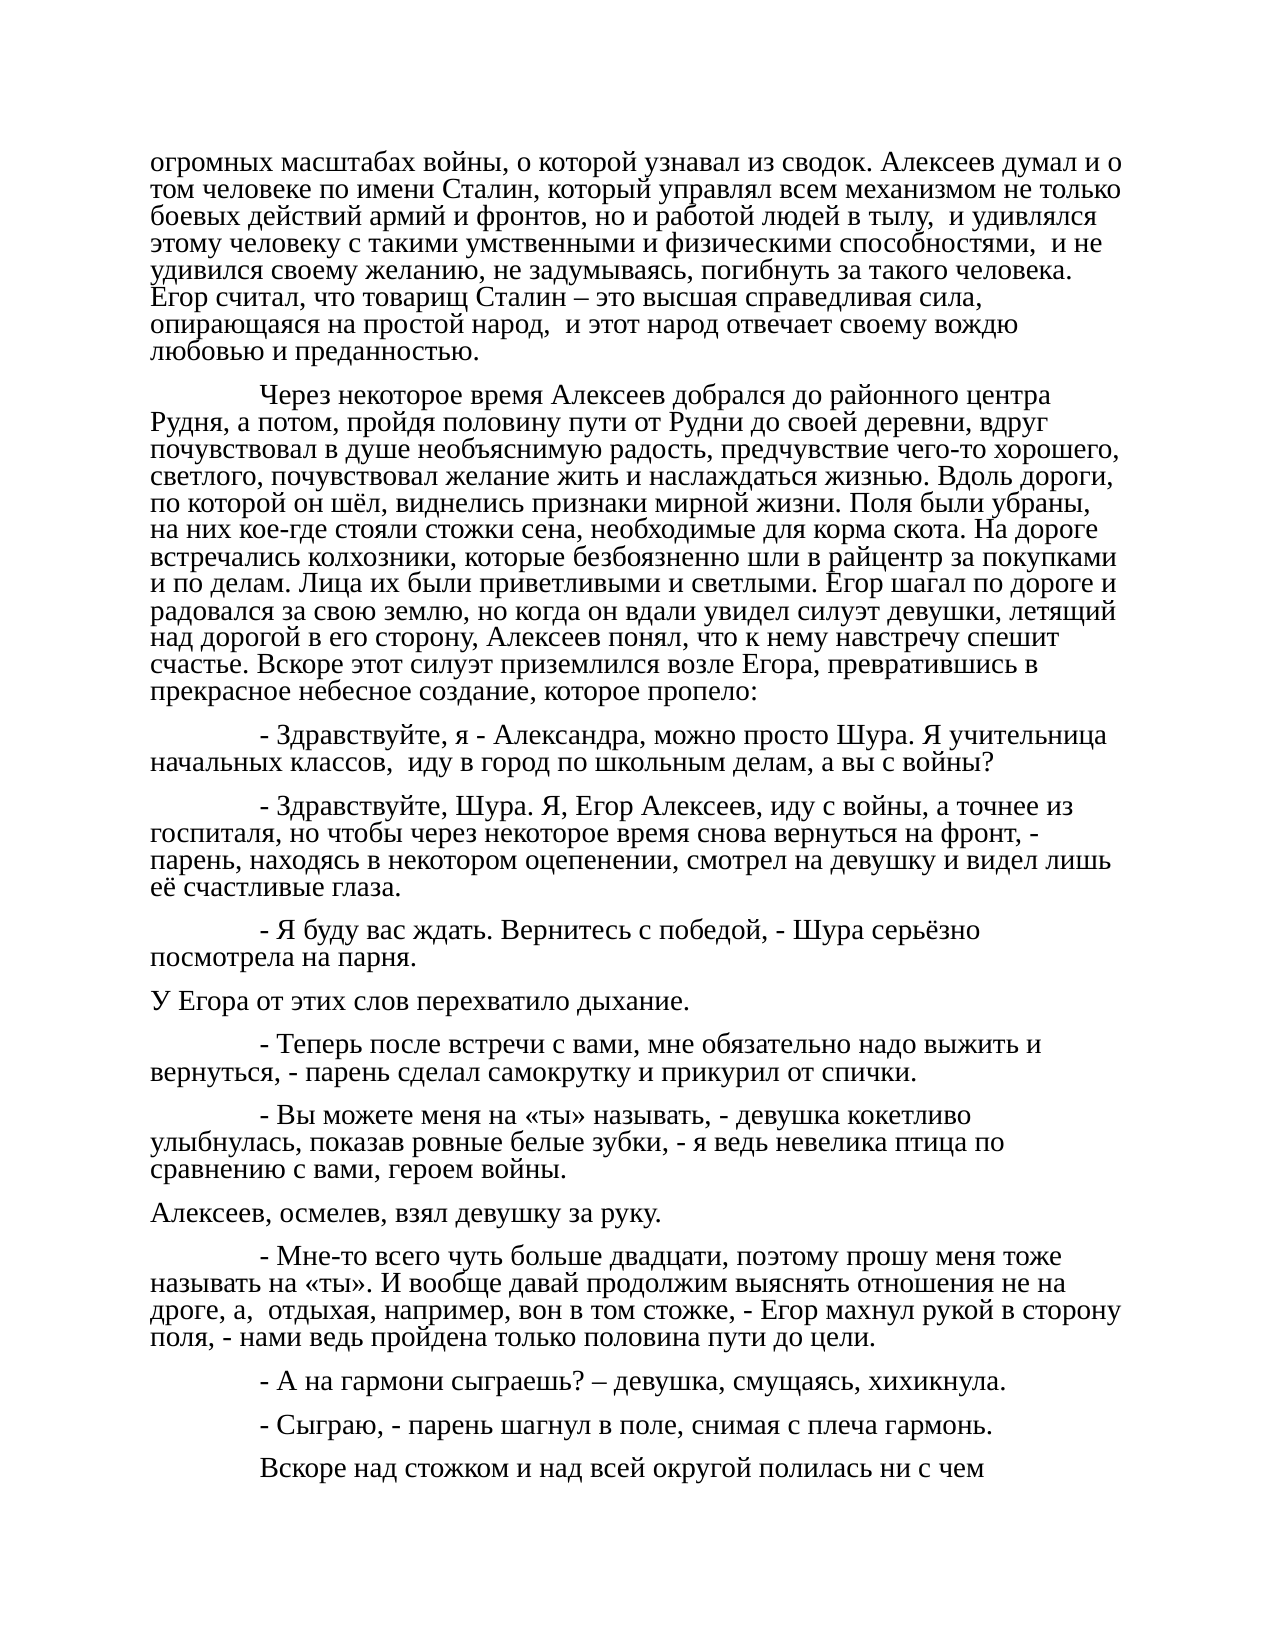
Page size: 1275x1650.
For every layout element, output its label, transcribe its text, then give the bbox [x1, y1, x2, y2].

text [150, 150, 1125, 366]
text - Здравствуйте, я - Александра, можно просто Шура. Я учительница начальных классов, иду в город по школьным делам, а вы с войны? [150, 723, 1125, 777]
text - Теперь после встречи с вами, мне обязательно надо выжить и вернуться, - парень сделал самокрутку и прикурил от спички. [150, 1032, 1125, 1086]
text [150, 1456, 1125, 1483]
text - Сыграю, - парень шагнул в поле, снимая с плеча гармонь. [150, 1412, 1125, 1439]
text - Здравствуйте, Шура. Я, Егор Алексеев, иду с войны, а точнее из госпиталя, но чтобы через некоторое время снова вернуться на фронт, - парень, находясь в некотором оцепенении, смотрел на девушку и видел лишь её счастливые глаза. [150, 793, 1125, 901]
text - Я буду вас ждать. Вернитесь с победой, - Шура серьёзно посмотрела на парня. [150, 918, 1125, 972]
text - Мне-то всего чуть больше двадцати, поэтому прошу меня тоже называть на «ты». И вообще давай продолжим выяснять отношения не на дроге, а, отдыхая, например, вон в том стожке, - Егор махнул рукой в сторону поля, - нами ведь пройдена только половина пути до цели. [150, 1244, 1125, 1352]
text У Егора от этих слов перехватило дыхание. [150, 989, 1125, 1016]
text - Вы можете меня на «ты» называть, - девушка кокетливо улыбнулась, показав ровные белые зубки, - я ведь невелика птица по сравнению с вами, героем войны. [150, 1103, 1125, 1184]
text - А на гармони сыграешь? – девушка, смущаясь, хихикнула. [150, 1369, 1125, 1396]
text Через некоторое время Алексеев добрался до районного центра Рудня, а потом, пройдя половину пути от Рудни до своей деревни, вдруг почувствовал в душе необъяснимую радость, предчувствие чего-то хорошего, светлого, почувствовал желание жить и наслаждаться жизнью. Вдоль дороги, по которой он шёл, виднелись признаки мирной жизни. Поля были убраны, на них кое-где стояли стожки сена, необходимые для корма скота. На дороге встречались колхозники, которые безбоязненно шли в райцентр за покупками и по делам. Лица их были приветливыми и светлыми. Егор шагал по дороге и радовался за свою землю, но когда он вдали увидел силуэт девушки, летящий над дорогой в его сторону, Алексеев понял, что к нему навстречу спешит счастье. Вскоре этот силуэт приземлился возле Егора, превратившись в прекрасное небесное создание, которое пропело: [150, 382, 1125, 706]
text Алексеев, осмелев, взял девушку за руку. [150, 1201, 1125, 1228]
